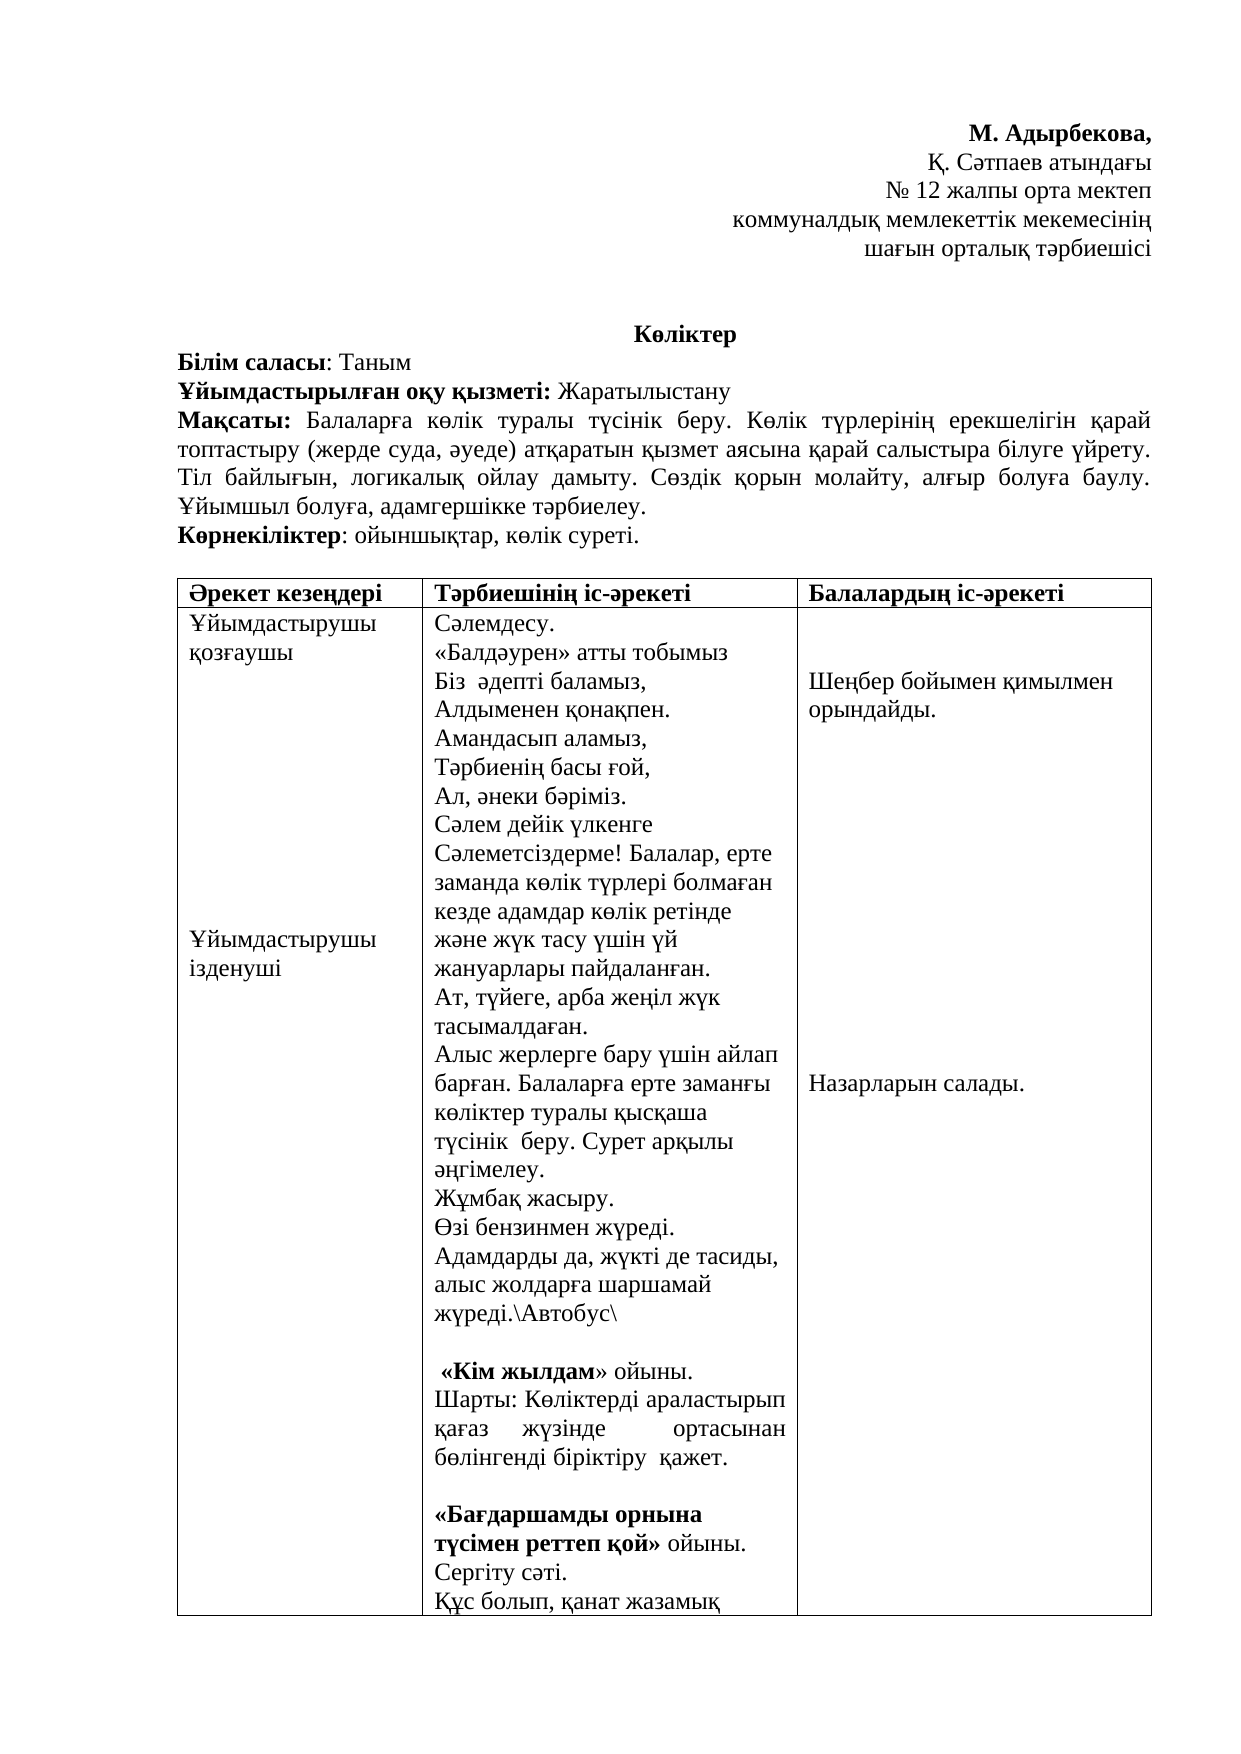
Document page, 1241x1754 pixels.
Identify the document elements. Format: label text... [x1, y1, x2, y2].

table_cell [423, 608, 797, 1614]
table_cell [178, 608, 422, 1614]
text № 12 жалпы орта мектеп [177, 176, 1152, 204]
table_header Балалардың іс-әрекеті [798, 579, 1151, 607]
text Білім саласы: Таным [177, 347, 1152, 376]
text Көрнекіліктер: ойыншықтар, көлік суреті. [177, 520, 1152, 549]
text Көліктер [177, 319, 1152, 347]
table_header Тәрбиешінің іс-әрекеті [423, 579, 797, 607]
text Ұйымдастырылған оқу қызметі: Жаратылыстану [177, 376, 1152, 405]
text Қ. Сәтпаев атындағы [177, 147, 1152, 176]
text М. Адырбекова, [177, 118, 1152, 147]
text коммуналдық мемлекеттік мекемесінің [177, 204, 1152, 233]
text шағын орталық тәрбиешісі [177, 233, 1152, 262]
table_header Әрекет кезеңдері [178, 579, 422, 607]
text Мақсаты: Балаларға көлік туралы түсінік беру. Көлік түрлерінің ерекшелігін қарай топтастыру (жерде суда, әуеде) атқаратын қызмет аясына қарай салыстыра білуге үйрету. Тіл байлығын, логикалық ойлау дамыту. Сөздік қорын молайту, алғыр болуға баулу. Ұйымшыл болуға, адамгершікке тәрбиелеу. [177, 405, 1152, 520]
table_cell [798, 608, 1151, 1614]
